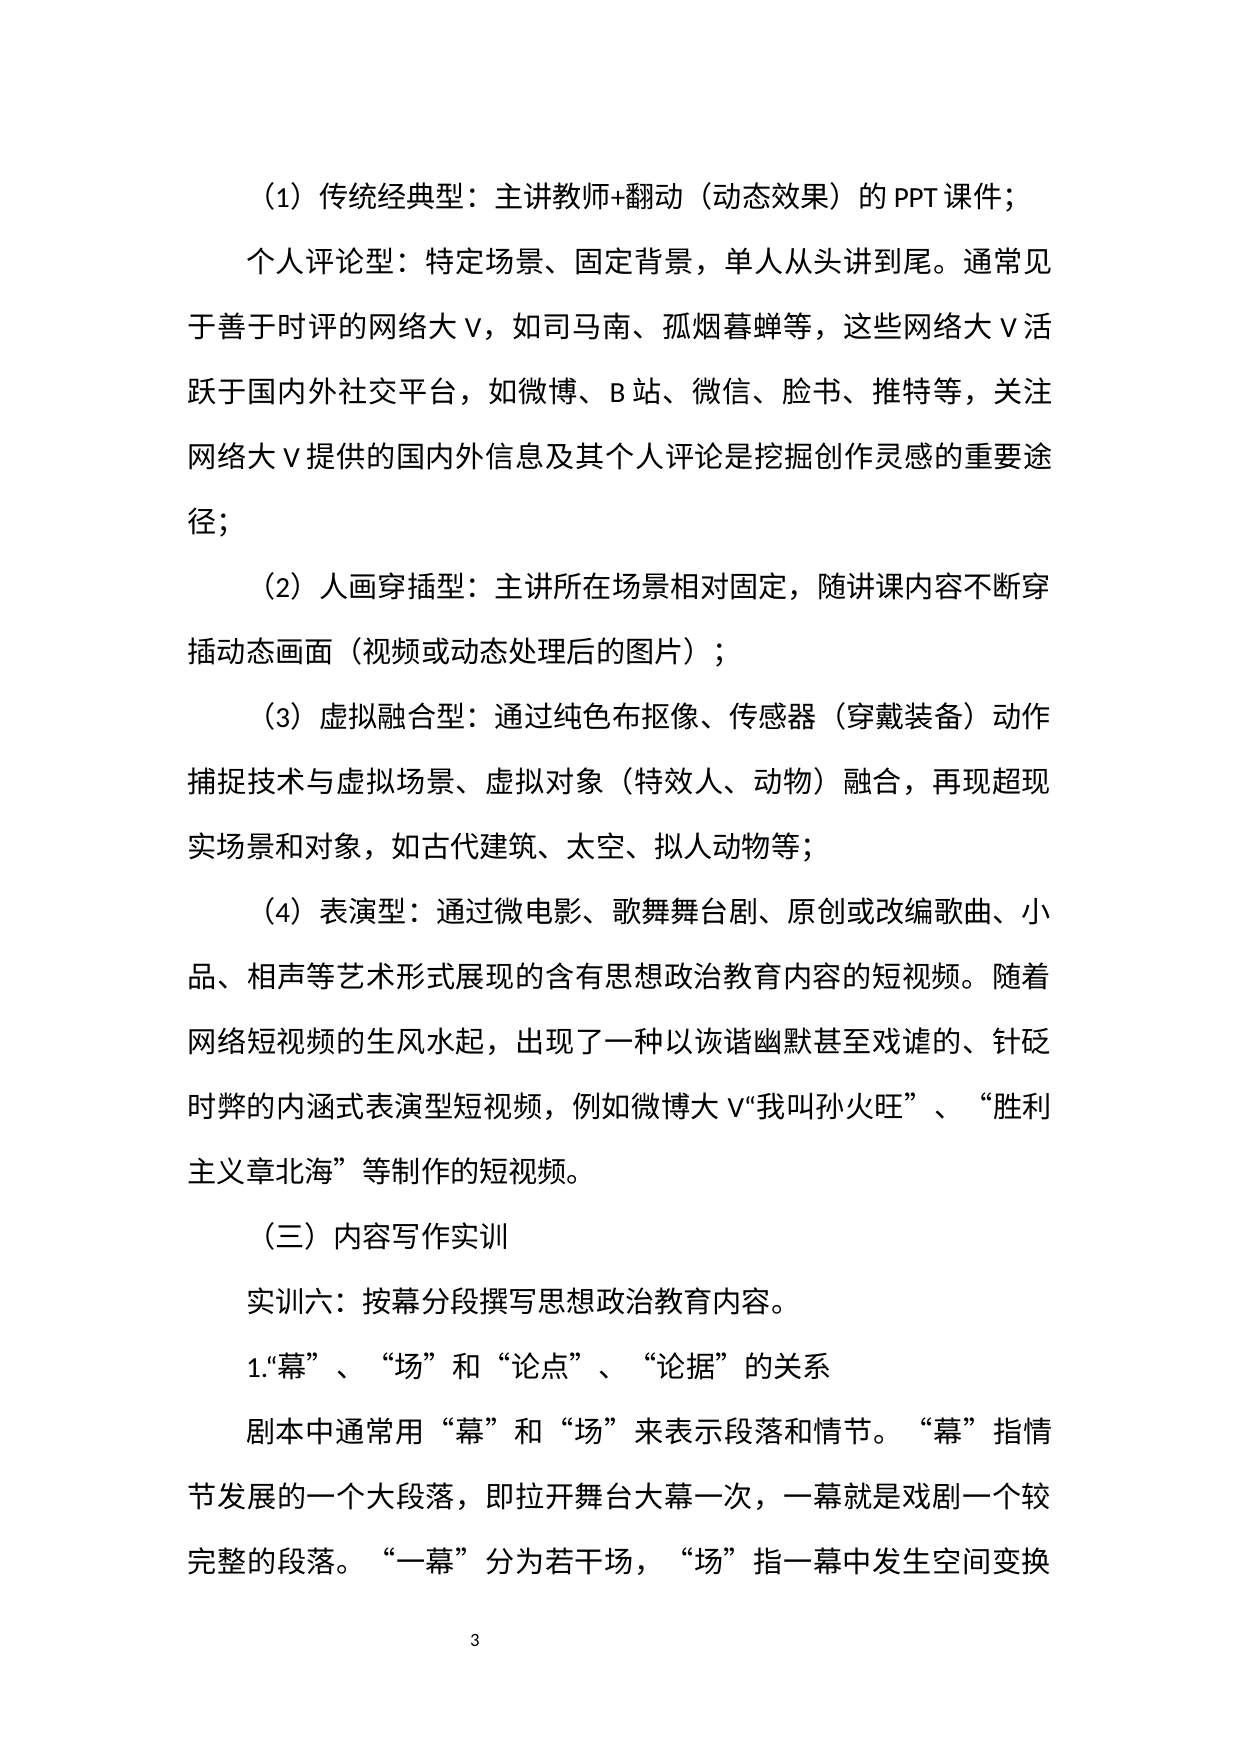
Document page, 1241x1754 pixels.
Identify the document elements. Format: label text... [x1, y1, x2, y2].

text （三）内容写作实训 [187, 1202, 1053, 1267]
text 个人评论型：特定场景、固定背景，单人从头讲到尾。通常见于善于时评的网络大V，如司马南、孤烟暮蝉等，这些网络大V活跃于国内外社交平台，如微博、B站、微信、脸书、推特等，关注网络大V提供的国内外信息及其个人评论是挖掘创作灵感的重要途径； [187, 227, 1053, 552]
text （2）人画穿插型：主讲所在场景相对固定，随讲课内容不断穿插动态画面（视频或动态处理后的图片）； [187, 552, 1053, 682]
text （1）传统经典型：主讲教师+翻动（动态效果）的PPT课件； [187, 162, 1053, 227]
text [187, 1397, 1053, 1592]
text 1.“幕”、“场”和“论点”、“论据”的关系 [187, 1332, 1053, 1397]
text （4）表演型：通过微电影、歌舞舞台剧、原创或改编歌曲、小品、相声等艺术形式展现的含有思想政治教育内容的短视频。随着网络短视频的生风水起，出现了一种以诙谐幽默甚至戏谑的、针砭时弊的内涵式表演型短视频，例如微博大V“我叫孙火旺”、“胜利主义章北海”等制作的短视频。 [187, 877, 1053, 1202]
text 实训六：按幕分段撰写思想政治教育内容。 [187, 1267, 1053, 1332]
text （3）虚拟融合型：通过纯色布抠像、传感器（穿戴装备）动作捕捉技术与虚拟场景、虚拟对象（特效人、动物）融合，再现超现实场景和对象，如古代建筑、太空、拟人动物等； [187, 682, 1053, 877]
